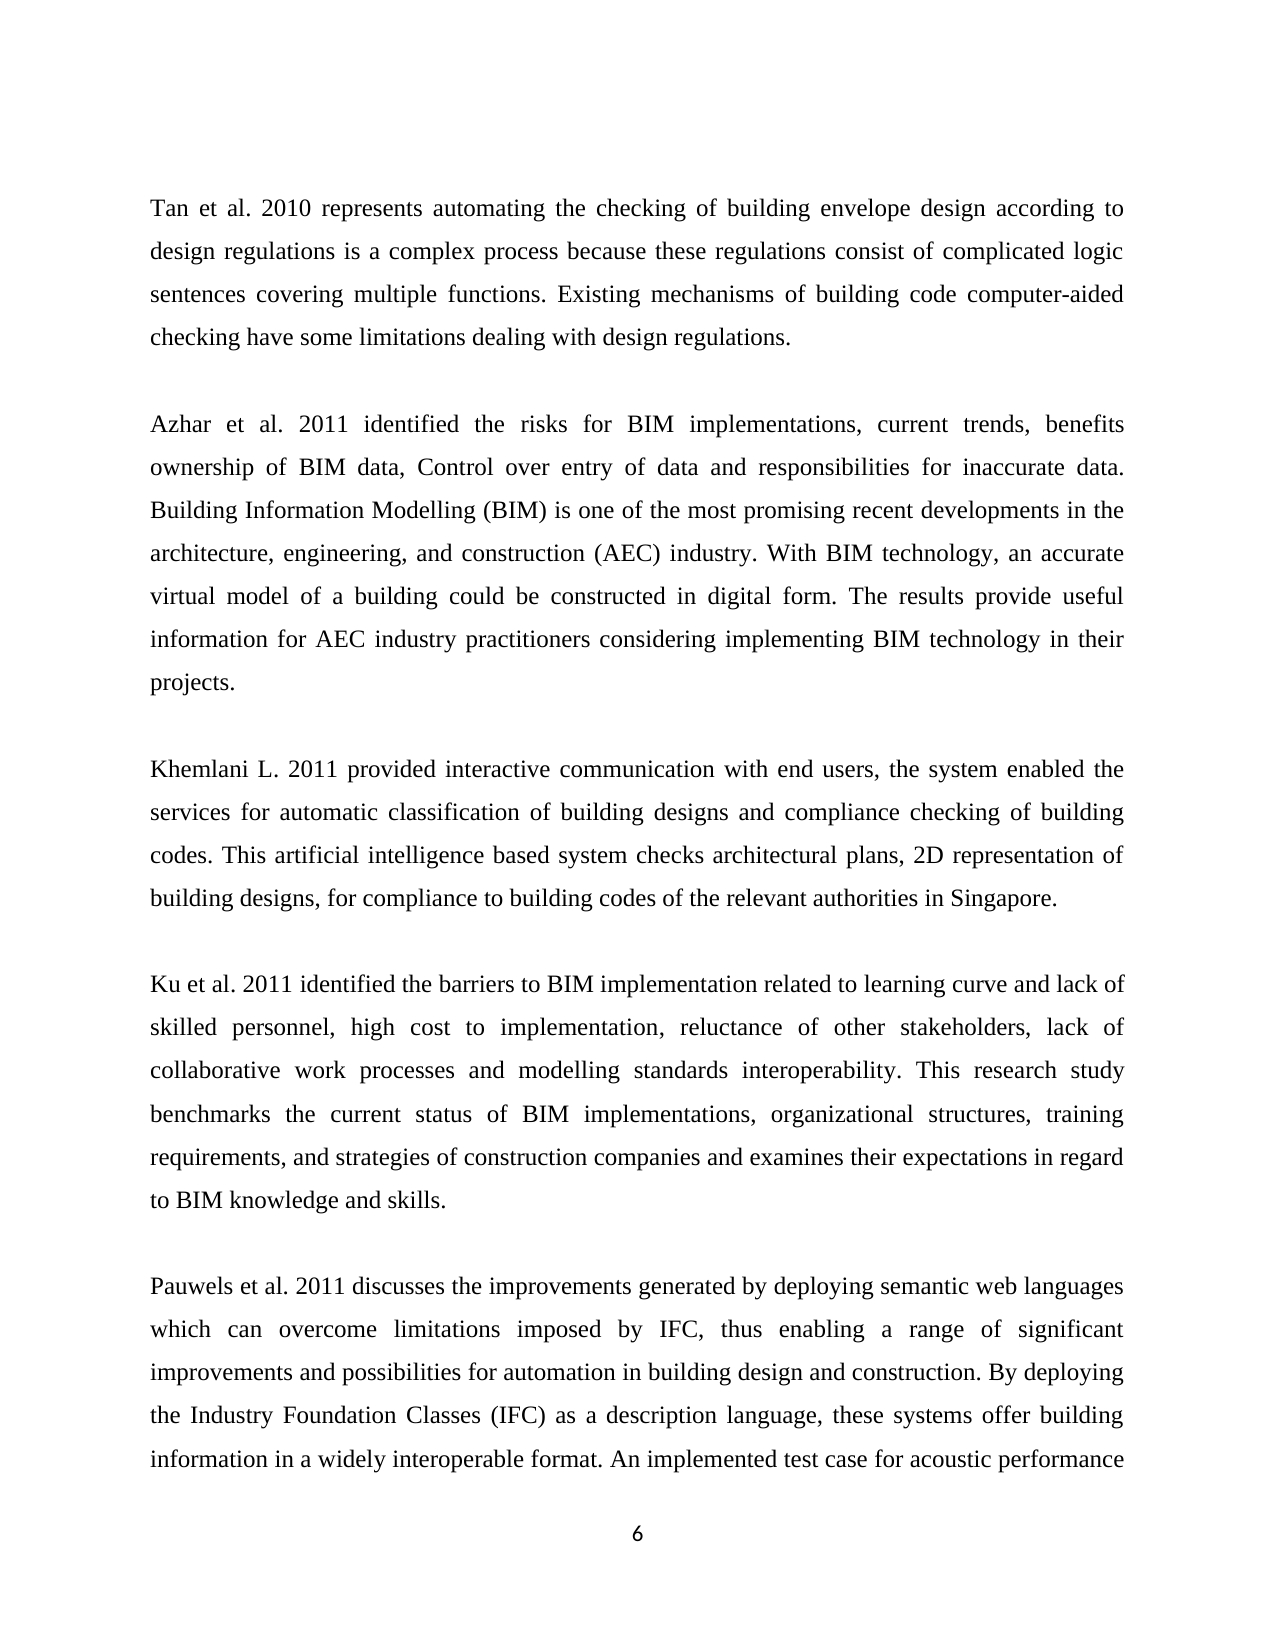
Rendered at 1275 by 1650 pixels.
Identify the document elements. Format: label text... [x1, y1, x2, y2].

text Azhar et al. 2011 identified the risks for BIM implementations, current trends, benefits ownership of BIM data, Control over entry of data and responsibilities for inaccurate data. Building Information Modelling (BIM) is one of the most promising recent developments in the architecture, engineering, and construction (AEC) industry. With BIM technology, an accurate virtual model of a building could be constructed in digital form. The results provide useful information for AEC industry practitioners considering implementing BIM technology in their projects. [150, 409, 1125, 696]
text Ku et al. 2011 identified the barriers to BIM implementation related to learning curve and lack of skilled personnel, high cost to implementation, reluctance of other stakeholders, lack of collaborative work processes and modelling standards interoperability. This research study benchmarks the current status of BIM implementations, organizational structures, training requirements, and strategies of construction companies and examines their expectations in regard to BIM knowledge and skills. [150, 969, 1125, 1214]
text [150, 1271, 1125, 1472]
text Khemlani L. 2011 provided interactive communication with end users, the system enabled the services for automatic classification of building designs and compliance checking of building codes. This artificial intelligence based system checks architectural plans, 2D representation of building designs, for compliance to building codes of the relevant authorities in Singapore. [150, 754, 1125, 912]
text Tan et al. 2010 represents automating the checking of building envelope design according to design regulations is a complex process because these regulations consist of complicated logic sentences covering multiple functions. Existing mechanisms of building code computer-aided checking have some limitations dealing with design regulations. [150, 193, 1125, 351]
